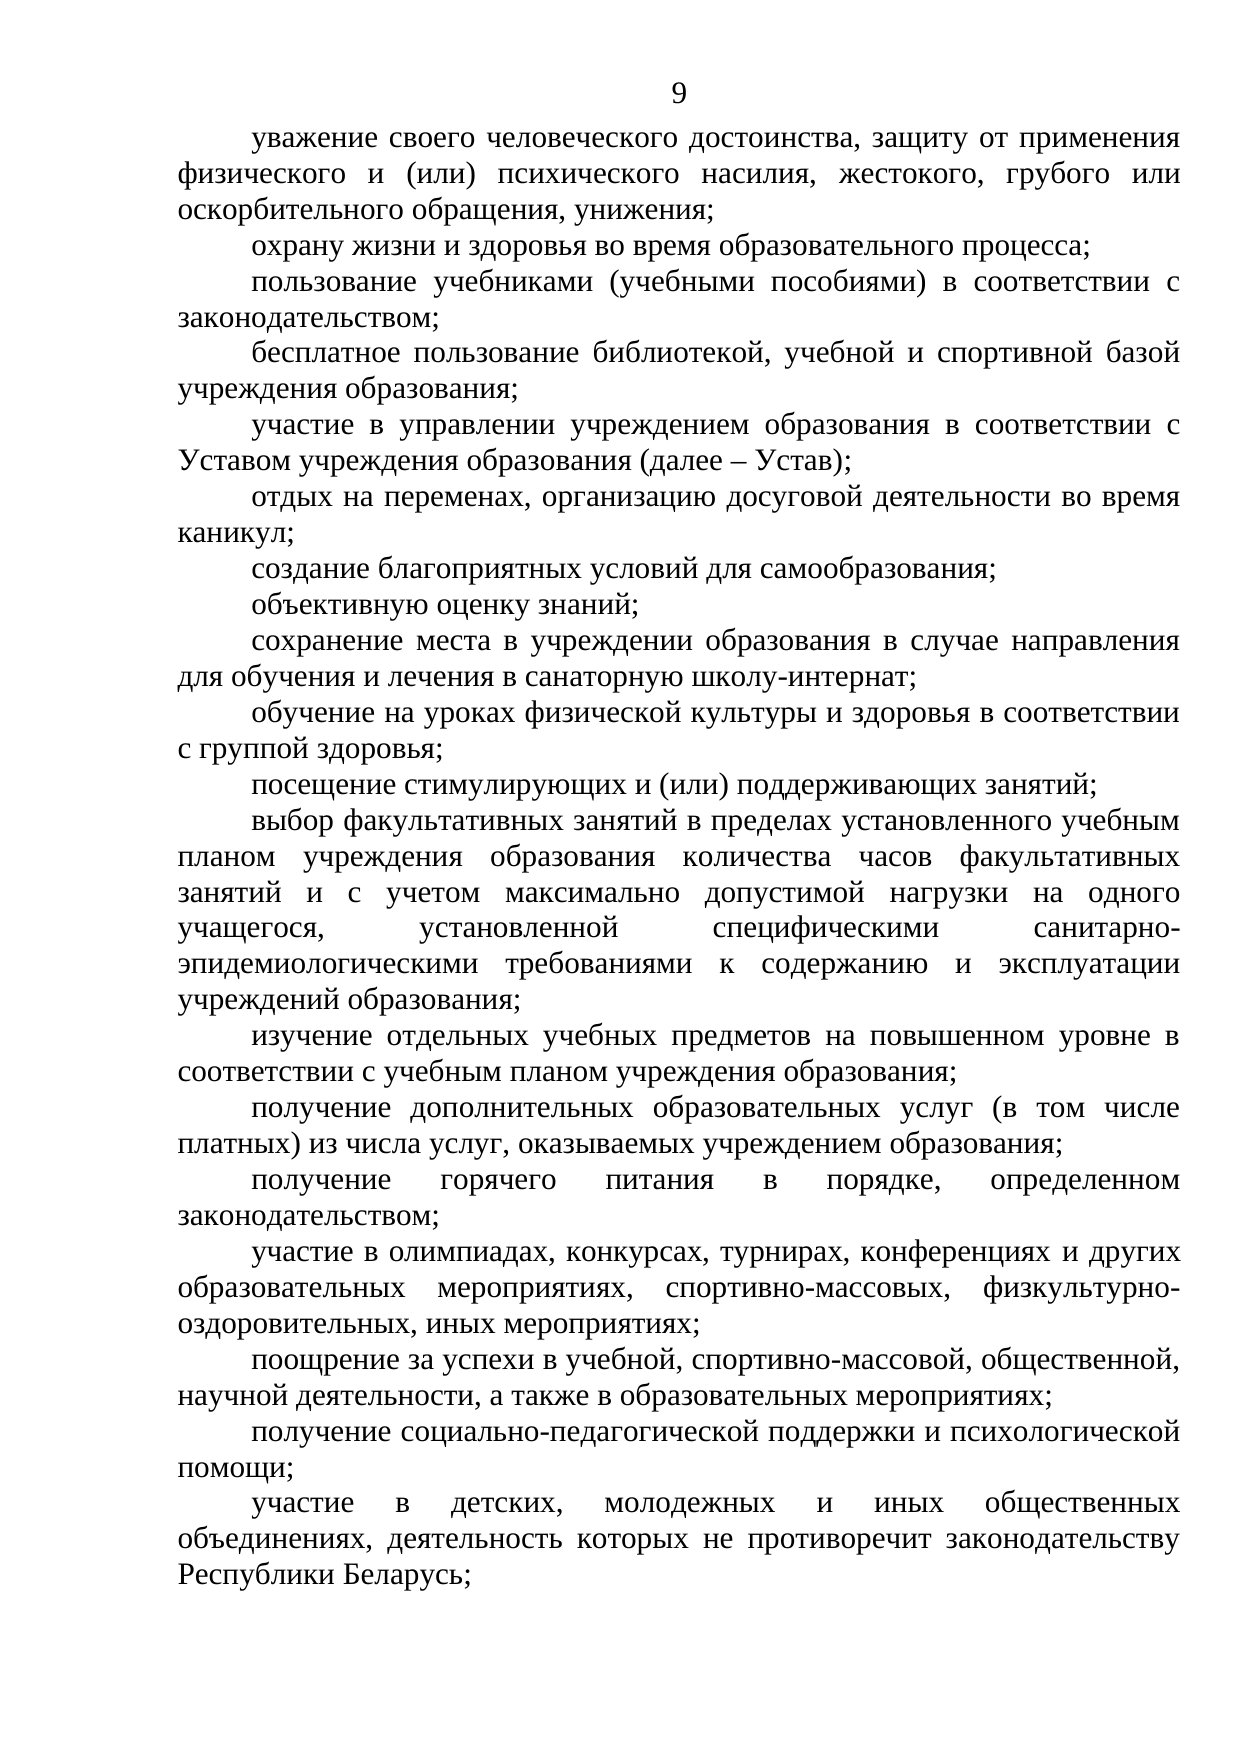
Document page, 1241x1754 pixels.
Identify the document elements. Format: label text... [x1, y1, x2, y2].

text отдых на переменах, организацию досуговой деятельности во время каникул; [177, 477, 1181, 549]
text изучение отдельных учебных предметов на повышенном уровне в соответствии с учебным планом учреждения образования; [177, 1017, 1181, 1088]
text уважение своего человеческого достоинства, защиту от применения физического и (или) психического насилия, жестокого, грубого или оскорбительного обращения, унижения; [177, 118, 1181, 226]
text создание благоприятных условий для самообразования; [177, 549, 1181, 585]
text получение дополнительных образовательных услуг (в том числе платных) из числа услуг, оказываемых учреждением образования; [177, 1088, 1181, 1160]
text охрану жизни и здоровья во время образовательного процесса; [177, 226, 1181, 262]
text посещение стимулирующих и (или) поддерживающих занятий; [177, 765, 1181, 801]
text обучение на уроках физической культуры и здоровья в соответствии с группой здоровья; [177, 693, 1181, 765]
text пользование учебниками (учебными пособиями) в соответствии с законодательством; [177, 262, 1181, 334]
text бесплатное пользование библиотекой, учебной и спортивной базой учреждения образования; [177, 334, 1181, 406]
text получение социально-педагогической поддержки и психологической помощи; [177, 1412, 1181, 1484]
text участие в управлении учреждением образования в соответствии с Уставом учреждения образования (далее – Устав); [177, 406, 1181, 477]
text участие в олимпиадах, конкурсах, турнирах, конференциях и других образовательных мероприятиях, спортивно-массовых, физкультурно-оздоровительных, иных мероприятиях; [177, 1232, 1181, 1340]
text выбор факультативных занятий в пределах установленного учебным планом учреждения образования количества часов факультативных занятий и с учетом максимально допустимой нагрузки на одного учащегося, установленной специфическими санитарно-эпидемиологическими требованиями к содержанию и эксплуатации учреждений образования; [177, 801, 1181, 1017]
text поощрение за успехи в учебной, спортивно-массовой, общественной, научной деятельности, а также в образовательных мероприятиях; [177, 1340, 1181, 1412]
text участие в детских, молодежных и иных общественных объединениях, деятельность которых не противоречит законодательству Республики Беларусь; [177, 1484, 1181, 1592]
text сохранение места в учреждении образования в случае направления для обучения и лечения в санаторную школу-интернат; [177, 621, 1181, 693]
text получение горячего питания в порядке, определенном законодательством; [177, 1160, 1181, 1232]
text объективную оценку знаний; [177, 585, 1181, 621]
